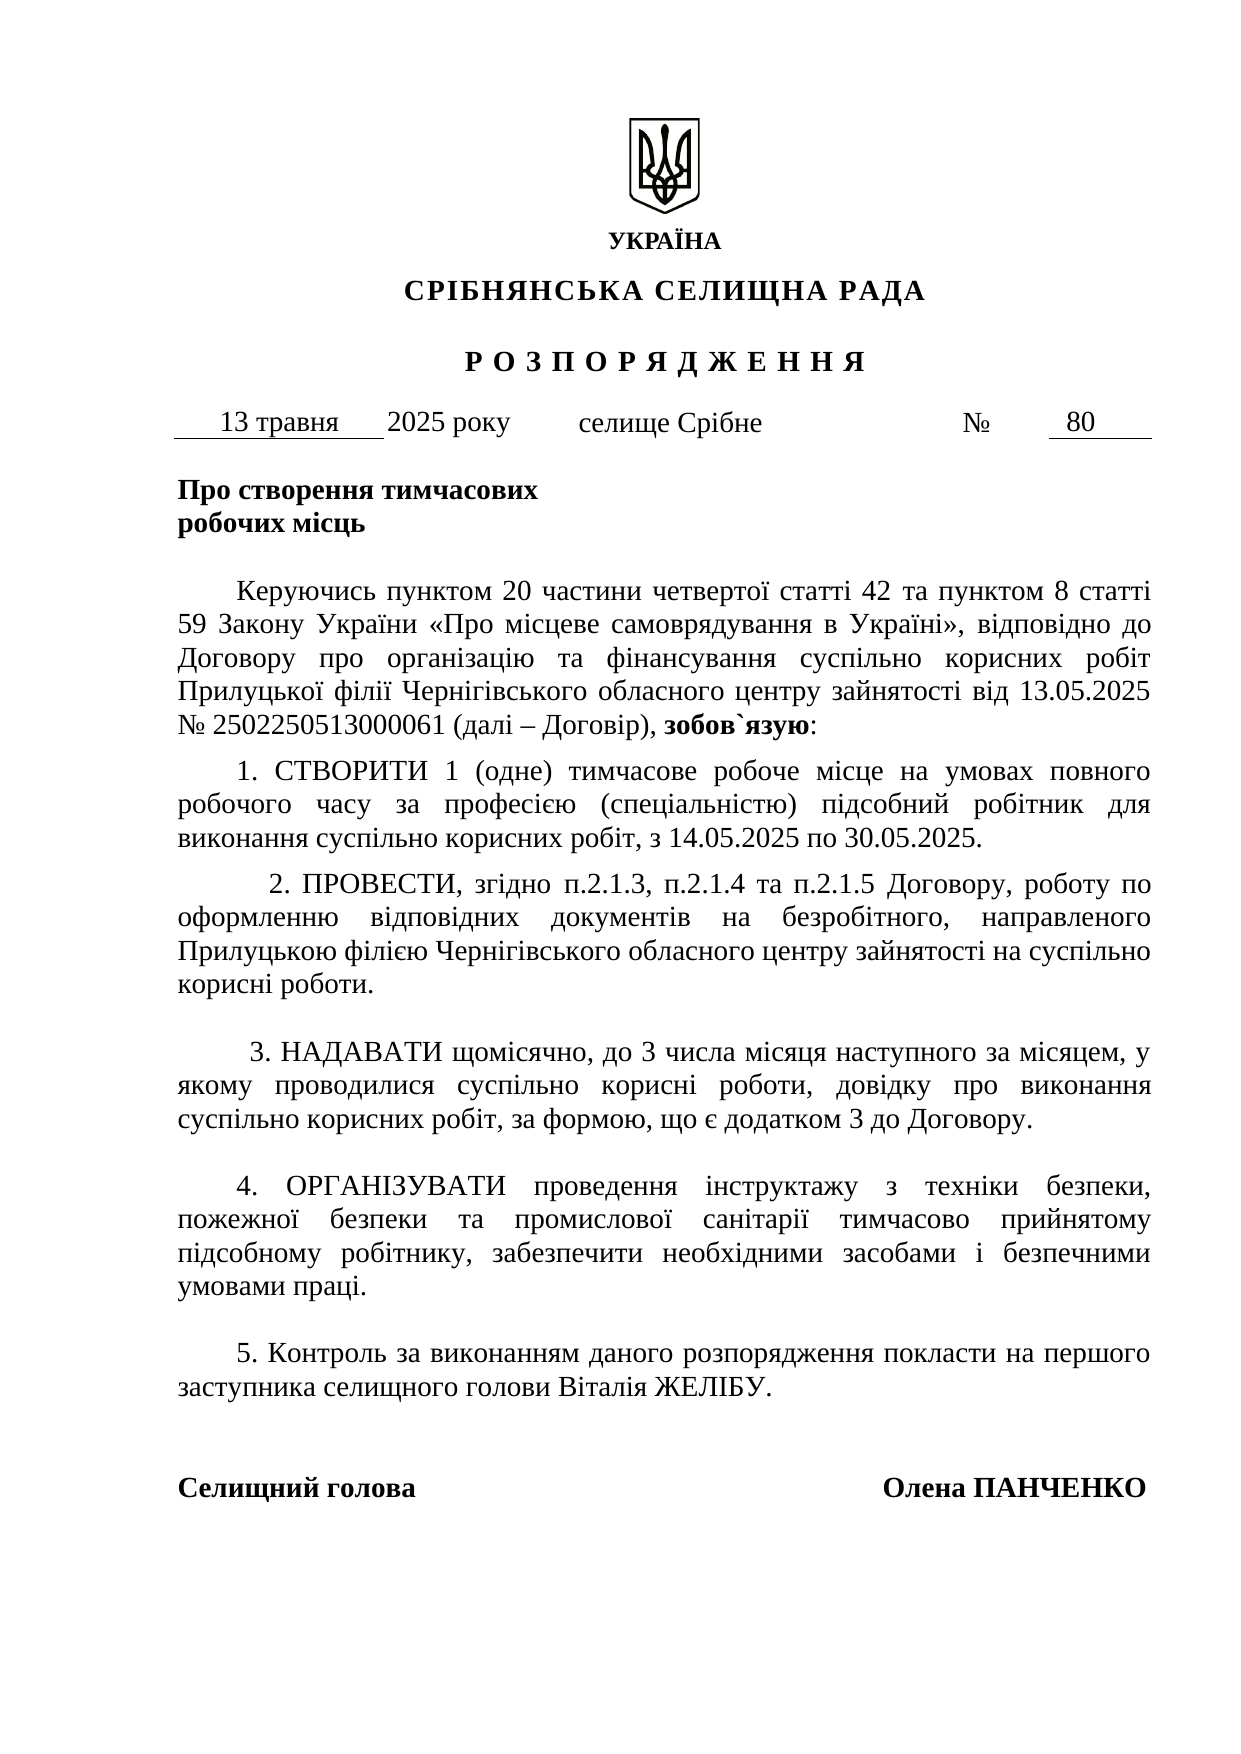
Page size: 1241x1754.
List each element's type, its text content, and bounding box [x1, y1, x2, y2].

text 3. НАДАВАТИ щомісячно, до 3 числа місяця наступного за місяцем, у якому проводилися суспільно корисні роботи, довідку про виконання суспільно корисних робіт, за формою, що є додатком 3 до Договору. [177, 1034, 1152, 1134]
picture [629, 118, 700, 214]
text 2. ПРОВЕСТИ, згідно п.2.1.3, п.2.1.4 та п.2.1.5 Договору, роботу по оформленню відповідних документів на безробітного, направленого Прилуцькою філією Чернігівського обласного центру зайнятості на суспільно корисні роботи. [177, 866, 1152, 1000]
text Про створення тимчасових робочих місць [177, 472, 590, 539]
text 5. Контроль за виконанням даного розпорядження покласти на першого заступника селищного голови Віталія ЖЕЛІБУ. [177, 1336, 1152, 1403]
text РОЗПОРЯДЖЕННЯ [177, 344, 1152, 378]
text 4. ОРГАНІЗУВАТИ проведення інструктажу з техніки безпеки, пожежної безпеки та промислової санітарії тимчасово прийнятому підсобному робітнику, забезпечити необхідними засобами і безпечними умовами праці. [177, 1168, 1152, 1302]
text Україна [177, 226, 1152, 255]
table_header селище Срібне № [546, 402, 1048, 437]
text СРІБНЯНСЬКА СЕЛИЩНА РАДА [177, 273, 1152, 307]
table_header 80 [1049, 402, 1152, 437]
table_header 2025 року [384, 402, 546, 437]
text Керуючись пунктом 20 частини четвертої статті 42 та пунктом 8 статті 59 Закону України «Про місцеве самоврядування в Україні», відповідно до Договору про організацію та фінансування суспільно корисних робіт Прилуцької філії Чернігівського обласного центру зайнятості від 13.05.2025 № 2502250513000061 (далі – Договір), зобов`язую: [177, 573, 1152, 740]
table_header 13 травня [174, 402, 384, 437]
text 1. СТВОРИТИ 1 (одне) тимчасове робоче місце на умовах повного робочого часу за професією (спеціальністю) підсобний робітник для виконання суспільно корисних робіт, з 14.05.2025 по 30.05.2025. [177, 753, 1152, 853]
text Селищний голова Олена ПАНЧЕНКО [177, 1470, 1152, 1503]
